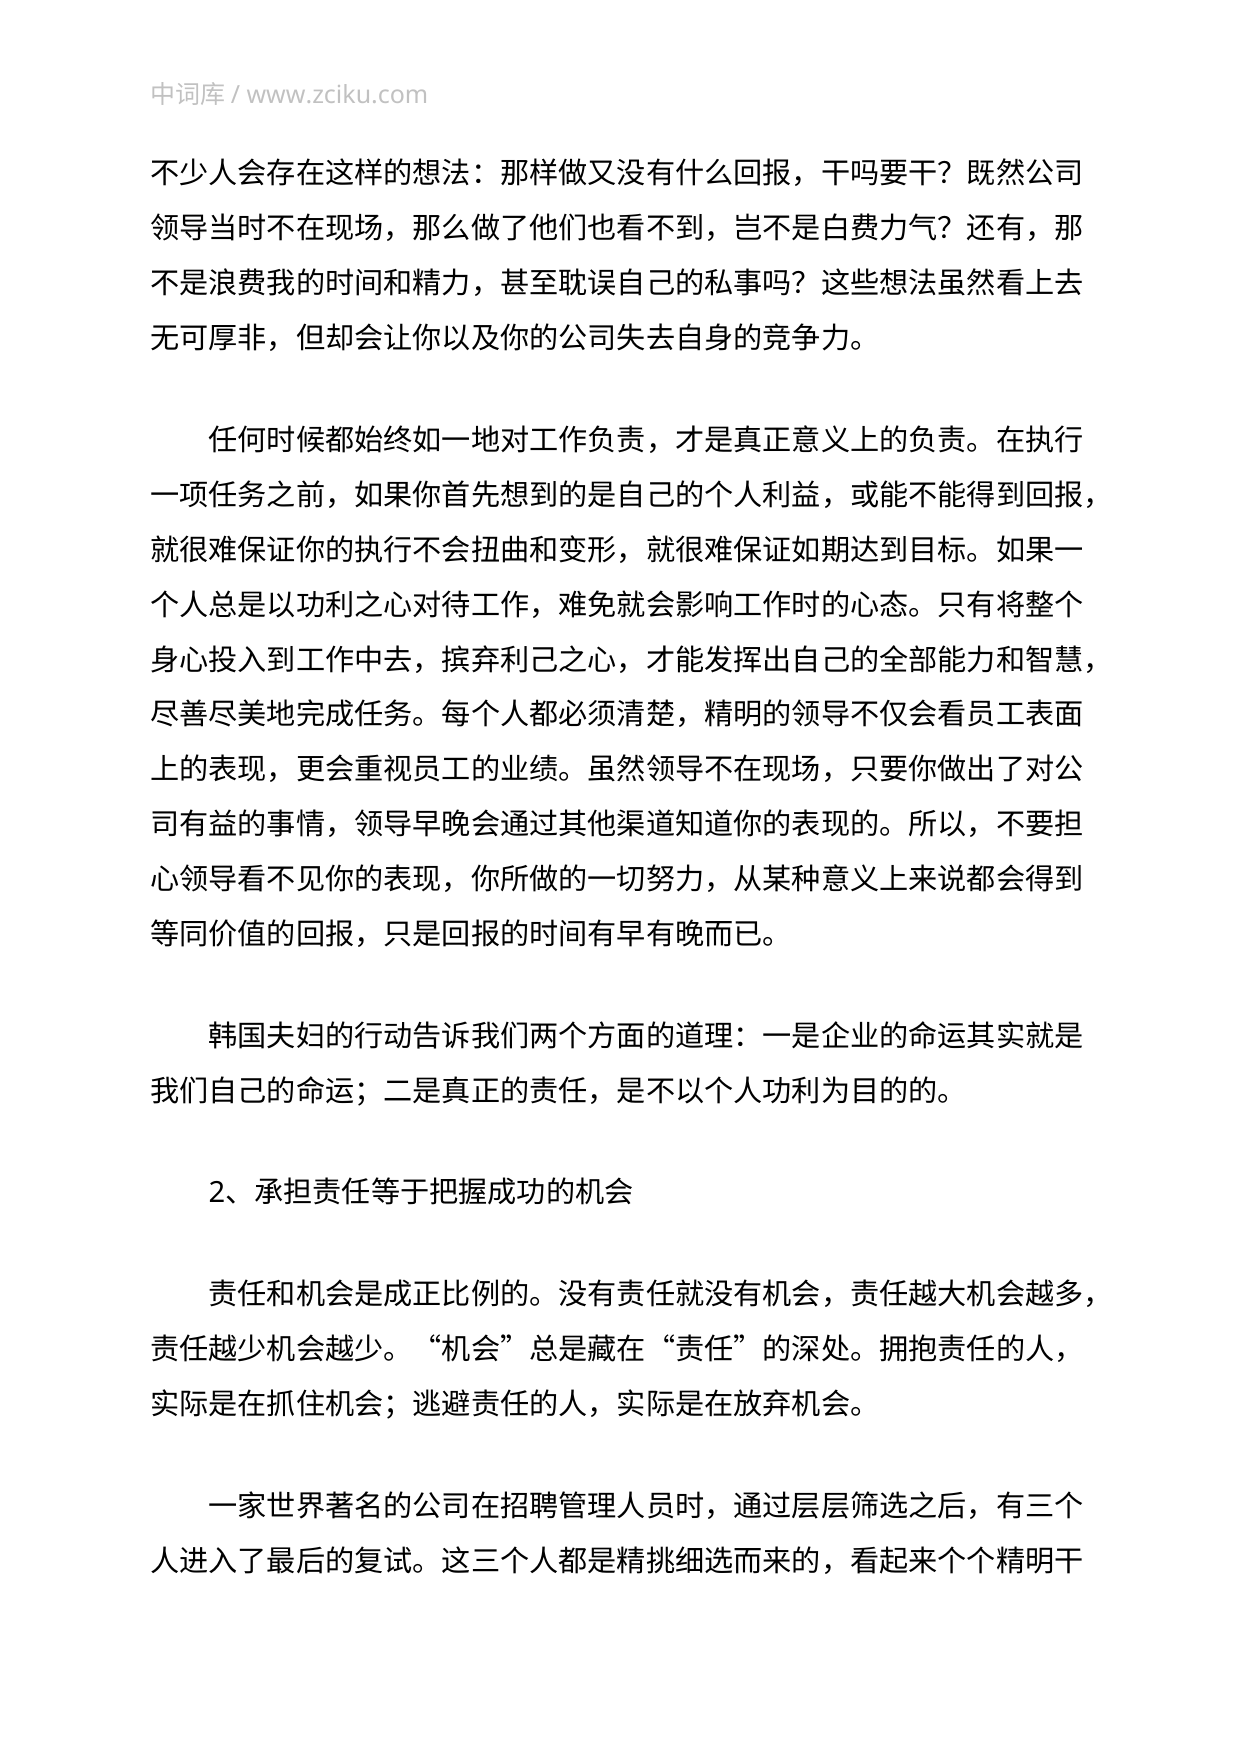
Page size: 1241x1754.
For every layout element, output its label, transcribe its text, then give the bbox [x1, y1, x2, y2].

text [150, 150, 1090, 357]
text 任何时候都始终如一地对工作负责，才是真正意义上的负责。在执行一项任务之前，如果你首先想到的是自己的个人利益，或能不能得到回报，就很难保证你的执行不会扭曲和变形，就很难保证如期达到目标。如果一个人总是以功利之心对待工作，难免就会影响工作时的心态。只有将整个身心投入到工作中去，摈弃利己之心，才能发挥出自己的全部能力和智慧，尽善尽美地完成任务。每个人都必须清楚，精明的领导不仅会看员工表面上的表现，更会重视员工的业绩。虽然领导不在现场，只要你做出了对公司有益的事情，领导早晚会通过其他渠道知道你的表现的。所以，不要担心领导看不见你的表现，你所做的一切努力，从某种意义上来说都会得到等同价值的回报，只是回报的时间有早有晚而已。 [150, 416, 1090, 953]
text 韩国夫妇的行动告诉我们两个方面的道理：一是企业的命运其实就是我们自己的命运；二是真正的责任，是不以个人功利为目的的。 [150, 1012, 1090, 1109]
text 责任和机会是成正比例的。没有责任就没有机会，责任越大机会越多，责任越少机会越少。“机会”总是藏在“责任”的深处。拥抱责任的人，实际是在抓住机会；逃避责任的人，实际是在放弃机会。 [150, 1271, 1090, 1423]
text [150, 1482, 1090, 1580]
text 2、承担责任等于把握成功的机会 [150, 1169, 1090, 1211]
